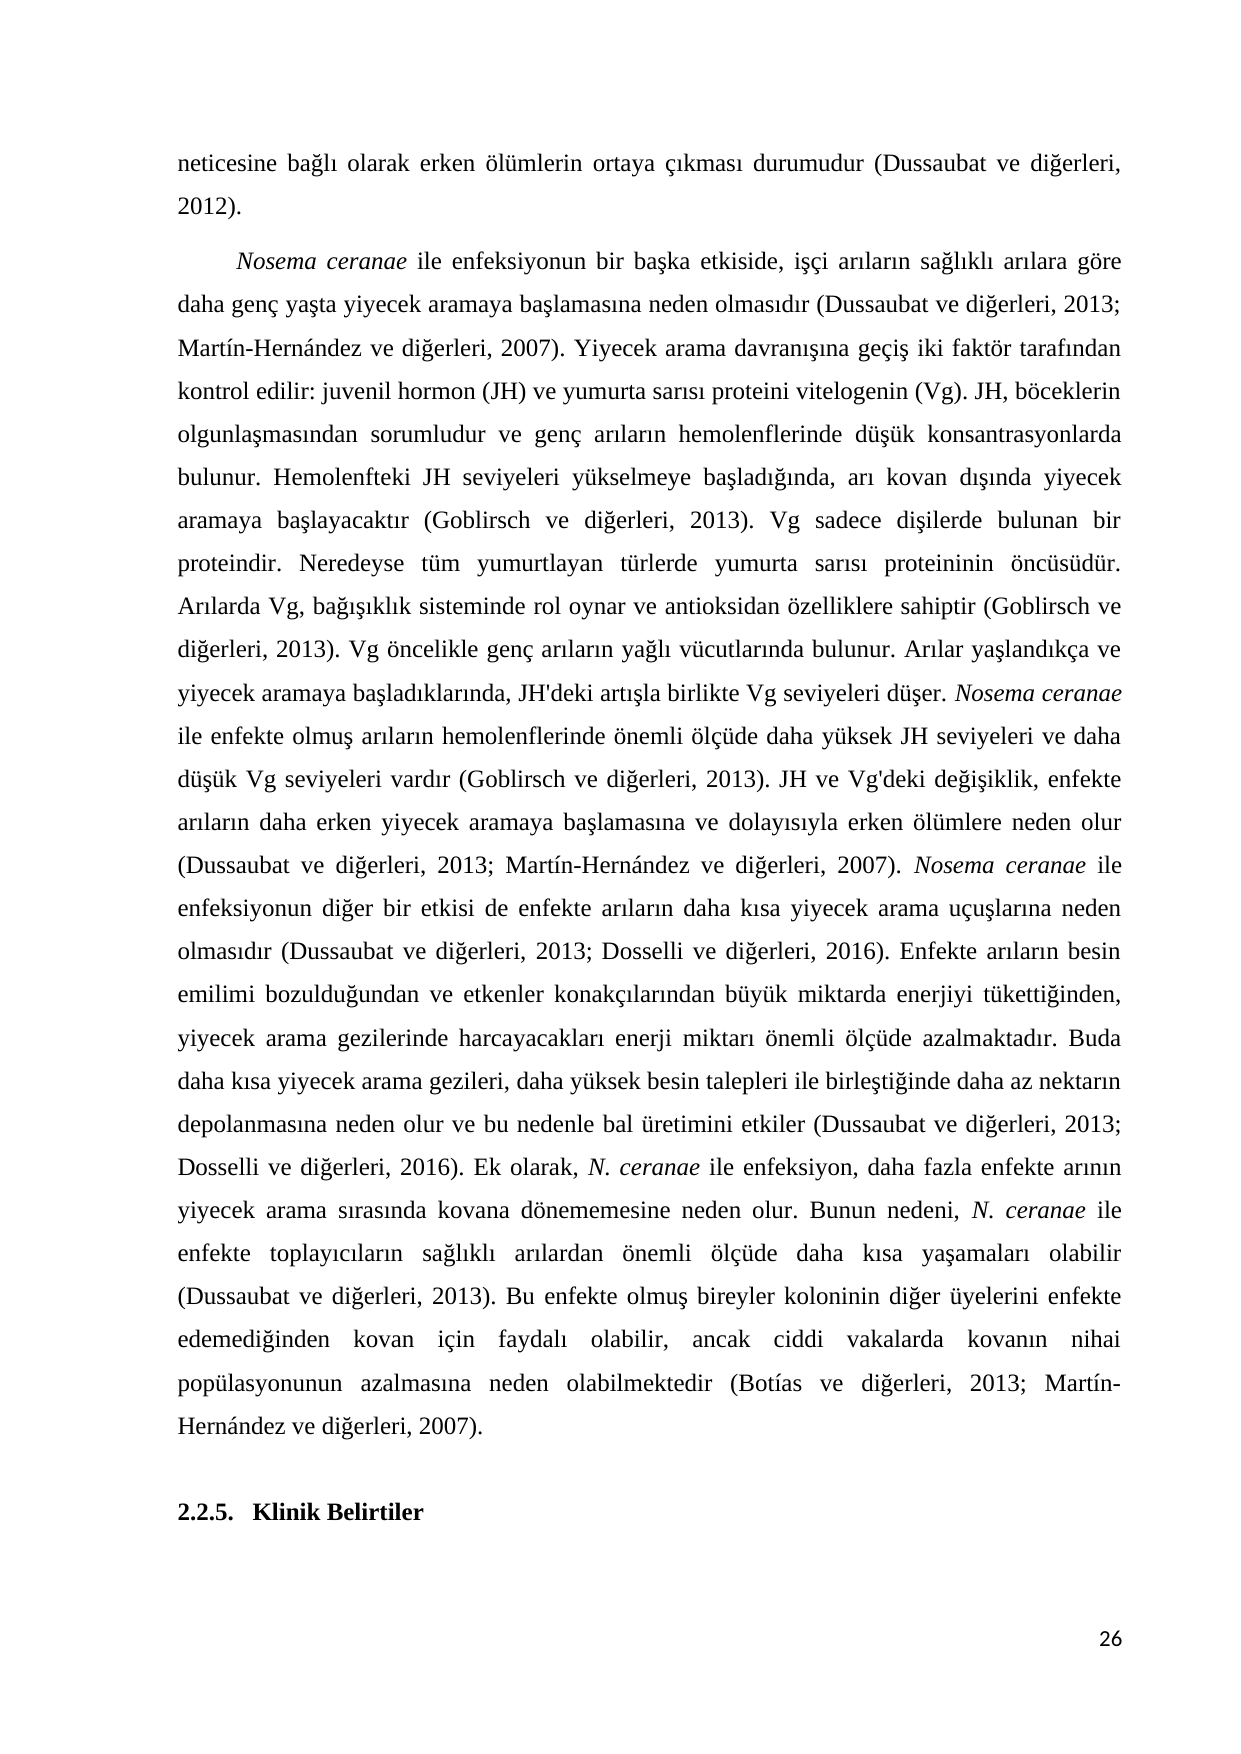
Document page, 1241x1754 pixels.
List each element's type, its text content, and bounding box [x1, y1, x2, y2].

list Klinik Belirtiler [177, 1497, 1122, 1526]
text Nosema ceranae ile enfeksiyonun bir başka etkiside, işçi arıların sağlıklı arılara göre daha genç yaşta yiyecek aramaya başlamasına neden olmasıdır (Dussaubat ve diğerleri, 2013; Martín-Hernández ve diğerleri, 2007). Yiyecek arama davranışına geçiş iki faktör tarafından kontrol edilir: juvenil hormon (JH) ve yumurta sarısı proteini vitelogenin (Vg). JH, böceklerin olgunlaşmasından sorumludur ve genç arıların hemolenflerinde düşük konsantrasyonlarda bulunur. Hemolenfteki JH seviyeleri yükselmeye başladığında, arı kovan dışında yiyecek aramaya başlayacaktır (Goblirsch ve diğerleri, 2013). Vg sadece dişilerde bulunan bir proteindir. Neredeyse tüm yumurtlayan türlerde yumurta sarısı proteininin öncüsüdür. Arılarda Vg, bağışıklık sisteminde rol oynar ve antioksidan özelliklere sahiptir (Goblirsch ve diğerleri, 2013). Vg öncelikle genç arıların yağlı vücutlarında bulunur. Arılar yaşlandıkça ve yiyecek aramaya başladıklarında, JH'deki artışla birlikte Vg seviyeleri düşer. Nosema ceranae ile enfekte olmuş arıların hemolenflerinde önemli ölçüde daha yüksek JH seviyeleri ve daha düşük Vg seviyeleri vardır (Goblirsch ve diğerleri, 2013). JH ve Vg'deki değişiklik, enfekte arıların daha erken yiyecek aramaya başlamasına ve dolayısıyla erken ölümlere neden olur (Dussaubat ve diğerleri, 2013; Martín-Hernández ve diğerleri, 2007). Nosema ceranae ile enfeksiyonun diğer bir etkisi de enfekte arıların daha kısa yiyecek arama uçuşlarına neden olmasıdır (Dussaubat ve diğerleri, 2013; Dosselli ve diğerleri, 2016). Enfekte arıların besin emilimi bozulduğundan ve etkenler konakçılarından büyük miktarda enerjiyi tükettiğinden, yiyecek arama gezilerinde harcayacakları enerji miktarı önemli ölçüde azalmaktadır. Buda daha kısa yiyecek arama gezileri, daha yüksek besin talepleri ile birleştiğinde daha az nektarın depolanmasına neden olur ve bu nedenle bal üretimini etkiler (Dussaubat ve diğerleri, 2013; Dosselli ve diğerleri, 2016). Ek olarak, N. ceranae ile enfeksiyon, daha fazla enfekte arının yiyecek arama sırasında kovana dönememesine neden olur. Bunun nedeni, N. ceranae ile enfekte toplayıcıların sağlıklı arılardan önemli ölçüde daha kısa yaşamaları olabilir (Dussaubat ve diğerleri, 2013). Bu enfekte olmuş bireyler koloninin diğer üyelerini enfekte edemediğinden kovan için faydalı olabilir, ancak ciddi vakalarda kovanın nihai popülasyonunun azalmasına neden olabilmektedir (Botías ve diğerleri, 2013; Martín-Hernández ve diğerleri, 2007). [177, 246, 1122, 1439]
